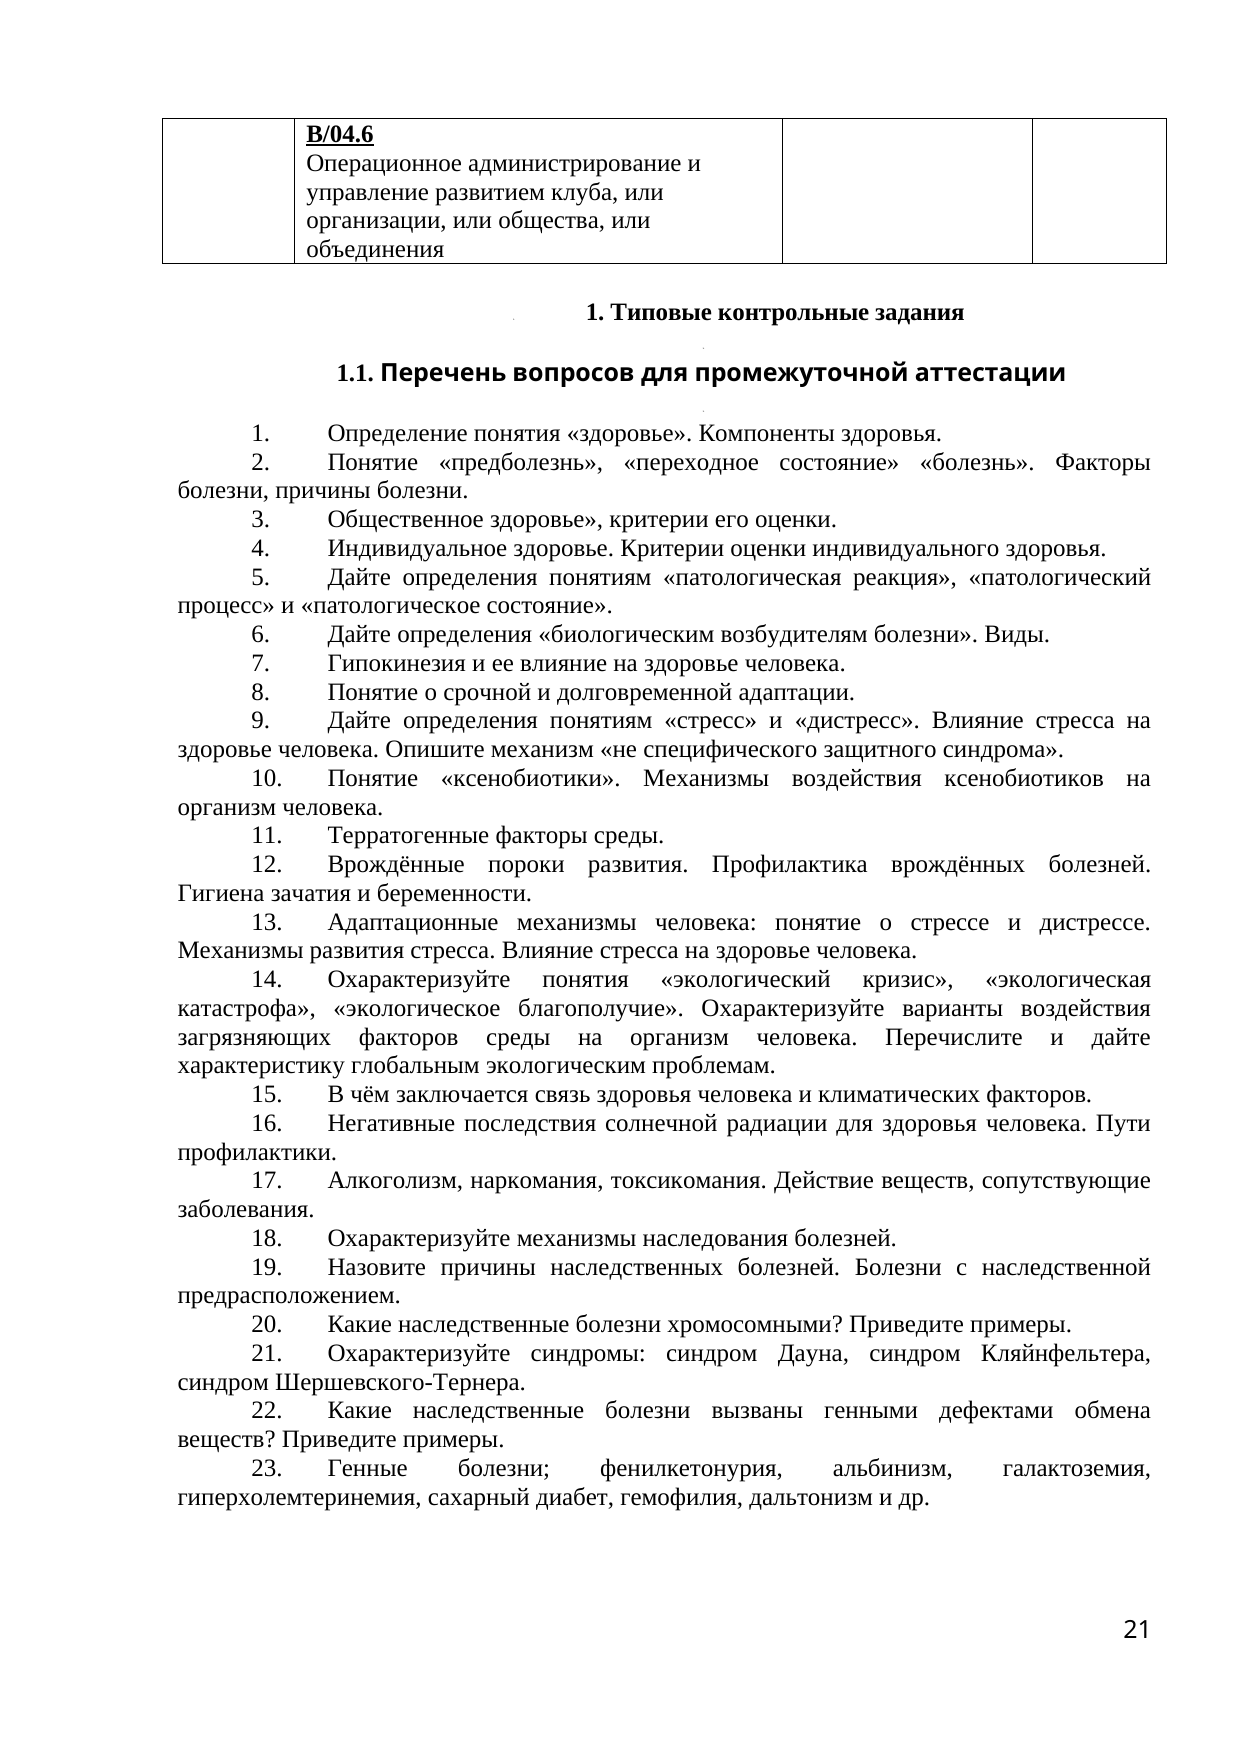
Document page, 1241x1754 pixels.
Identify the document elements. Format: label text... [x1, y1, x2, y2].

list Общественное здоровье», критерии его оценки. [177, 504, 1152, 533]
list Терратогенные факторы среды. [177, 820, 1152, 849]
table_cell [1033, 119, 1166, 263]
list Охарактеризуйте понятия «экологический кризис», «экологическая катастрофа», «экологическое благополучие». Охарактеризуйте варианты воздействия загрязняющих факторов среды на организм человека. Перечислите и дайте характеристику глобальным экологическим проблемам. [177, 964, 1152, 1079]
list Алкоголизм, наркомания, токсикомания. Действие веществ, сопутствующие заболевания. [177, 1165, 1152, 1223]
list Гипокинезия и ее влияние на здоровье человека. [177, 648, 1152, 677]
list Понятие «ксенобиотики». Механизмы воздействия ксенобиотиков на организм человека. [177, 763, 1152, 820]
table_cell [295, 119, 782, 263]
list 1. Типовые контрольные задания [252, 297, 1152, 326]
list Какие наследственные болезни вызваны генными дефектами обмена веществ? Приведите примеры. [177, 1395, 1152, 1453]
list Определение понятия «здоровье». Компоненты здоровья. [177, 418, 1152, 447]
list Врождённые пороки развития. Профилактика врождённых болезней. Гигиена зачатия и беременности. [177, 849, 1152, 907]
list Назовите причины наследственных болезней. Болезни с наследственной предрасположением. [177, 1252, 1152, 1309]
list Адаптационные механизмы человека: понятие о стрессе и дистрессе. Механизмы развития стресса. Влияние стресса на здоровье человека. [177, 907, 1152, 964]
list Индивидуальное здоровье. Критерии оценки индивидуального здоровья. [177, 533, 1152, 562]
list Понятие «предболезнь», «переходное состояние» «болезнь». Факторы болезни, причины болезни. [177, 447, 1152, 504]
list Какие наследственные болезни хромосомными? Приведите примеры. [177, 1309, 1152, 1338]
list В чём заключается связь здоровья человека и климатических факторов. [177, 1079, 1152, 1108]
list Понятие о срочной и долговременной адаптации. [177, 677, 1152, 705]
text 1.1. Перечень вопросов для промежуточной аттестации [251, 355, 1152, 389]
list Негативные последствия солнечной радиации для здоровья человека. Пути профилактики. [177, 1108, 1152, 1165]
list Охарактеризуйте механизмы наследования болезней. [177, 1223, 1152, 1252]
list Дайте определения понятиям «патологическая реакция», «патологический процесс» и «патологическое состояние». [177, 562, 1152, 619]
list Генные болезни; фенилкетонурия, альбинизм, галактоземия, гиперхолемтеринемия, сахарный диабет, гемофилия, дальтонизм и др. [177, 1453, 1152, 1510]
list Охарактеризуйте синдромы: синдром Дауна, синдром Кляйнфельтера, синдром Шершевского-Тернера. [177, 1338, 1152, 1395]
list Дайте определения «биологическим возбудителям болезни». Виды. [177, 619, 1152, 648]
list Дайте определения понятиям «стресс» и «дистресс». Влияние стресса на здоровье человека. Опишите механизм «не специфического защитного синдрома». [177, 705, 1152, 763]
